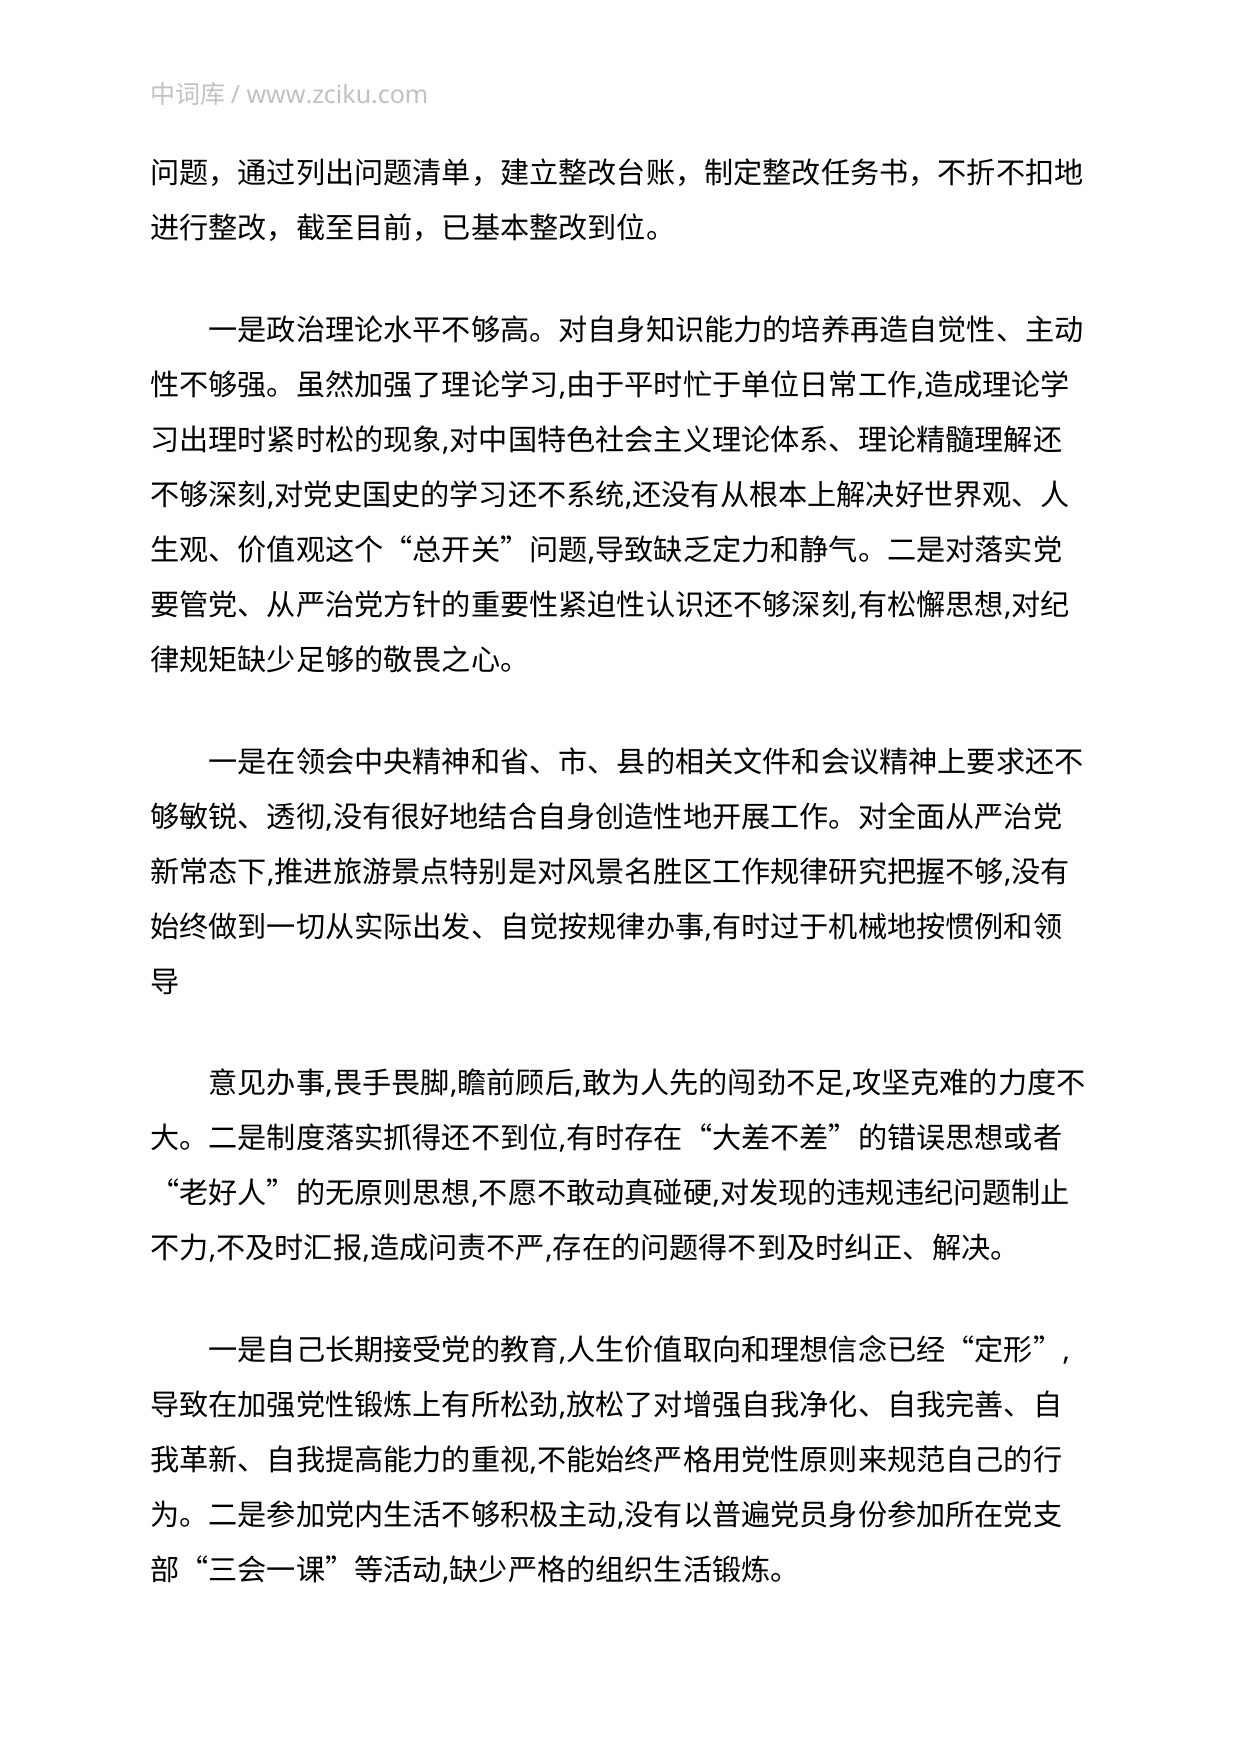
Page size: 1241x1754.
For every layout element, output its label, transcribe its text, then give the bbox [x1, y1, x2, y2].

text 一是在领会中央精神和省、市、县的相关文件和会议精神上要求还不够敏锐、透彻,没有很好地结合自身创造性地开展工作。对全面从严治党新常态下,推进旅游景点特别是对风景名胜区工作规律研究把握不够,没有始终做到一切从实际出发、自觉按规律办事,有时过于机械地按惯例和领导 [150, 738, 1090, 1001]
text 一是政治理论水平不够高。对自身知识能力的培养再造自觉性、主动性不够强。虽然加强了理论学习,由于平时忙于单位日常工作,造成理论学习出理时紧时松的现象,对中国特色社会主义理论体系、理论精髓理解还不够深刻,对党史国史的学习还不系统,还没有从根本上解决好世界观、人生观、价值观这个“总开关”问题,导致缺乏定力和静气。二是对落实党要管党、从严治党方针的重要性紧迫性认识还不够深刻,有松懈思想,对纪律规矩缺少足够的敬畏之心。 [150, 307, 1090, 679]
text 一是自己长期接受党的教育,人生价值取向和理想信念已经“定形”,导致在加强党性锻炼上有所松劲,放松了对增强自我净化、自我完善、自我革新、自我提高能力的重视,不能始终严格用党性原则来规范自己的行为。二是参加党内生活不够积极主动,没有以普遍党员身份参加所在党支部“三会一课”等活动,缺少严格的组织生活锻炼。 [150, 1327, 1090, 1589]
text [150, 150, 1090, 247]
text 意见办事,畏手畏脚,瞻前顾后,敢为人先的闯劲不足,攻坚克难的力度不大。二是制度落实抓得还不到位,有时存在“大差不差”的错误思想或者“老好人”的无原则思想,不愿不敢动真碰硬,对发现的违规违纪问题制止不力,不及时汇报,造成问责不严,存在的问题得不到及时纠正、解决。 [150, 1060, 1090, 1267]
